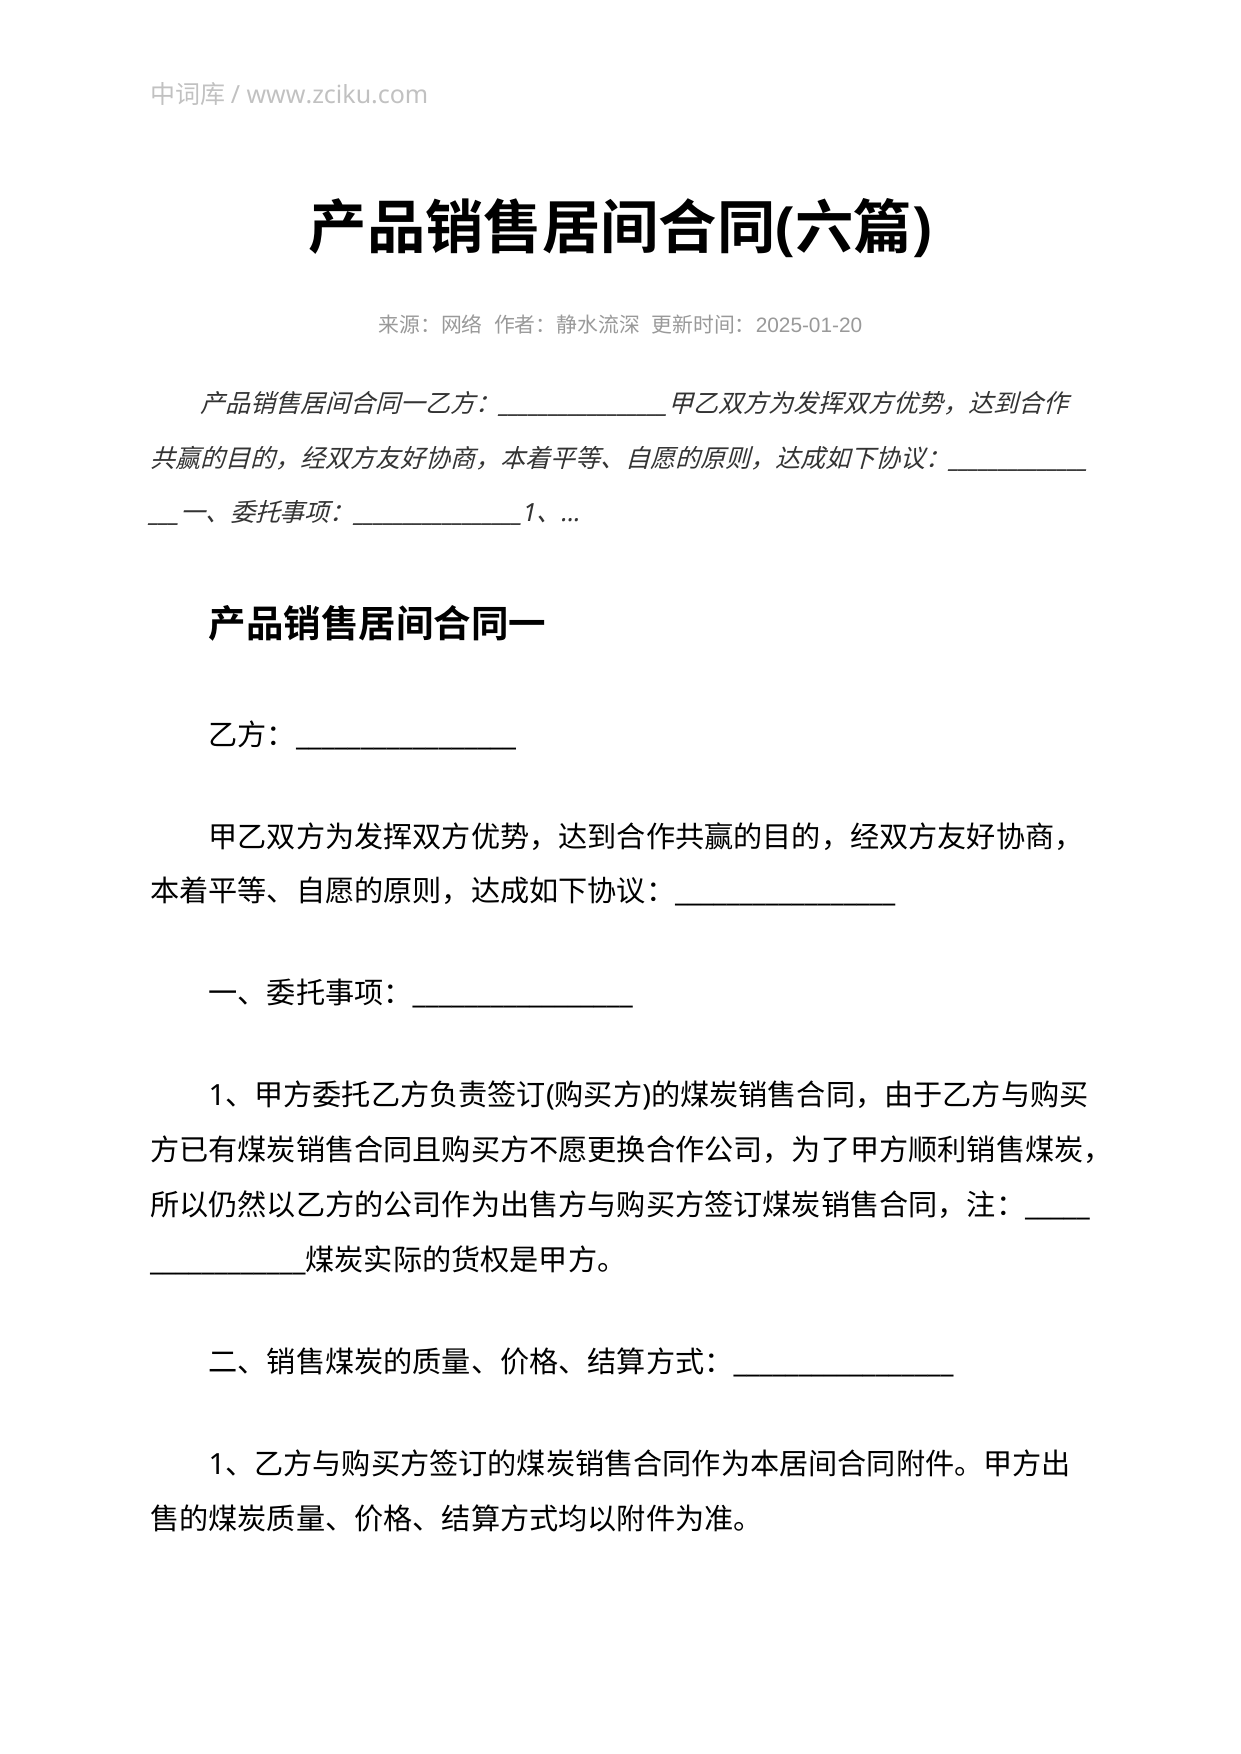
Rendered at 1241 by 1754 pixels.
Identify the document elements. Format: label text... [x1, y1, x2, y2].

text 甲乙双方为发挥双方优势，达到合作共赢的目的，经双方友好协商，本着平等、自愿的原则，达成如下协议：_________________ [150, 813, 1090, 910]
text 来源：网络 作者：静水流深 更新时间：2025-01-20 [150, 313, 1090, 337]
text 产品销售居间合同一 [150, 594, 1090, 648]
text 二、销售煤炭的质量、价格、结算方式：_________________ [150, 1339, 1090, 1381]
text 1、乙方与购买方签订的煤炭销售合同作为本居间合同附件。甲方出售的煤炭质量、价格、结算方式均以附件为准。 [150, 1441, 1090, 1538]
text 产品销售居间合同一乙方：_________________甲乙双方为发挥双方优势，达到合作共赢的目的，经双方友好协商，本着平等、自愿的原则，达成如下协议：_________________一、委托事项：_________________1、... [150, 384, 1090, 529]
text 一、委托事项：_________________ [150, 970, 1090, 1012]
text 乙方：_________________ [150, 711, 1090, 753]
text 1、甲方委托乙方负责签订(购买方)的煤炭销售合同，由于乙方与购买方已有煤炭销售合同且购买方不愿更换合作公司，为了甲方顺利销售煤炭，所以仍然以乙方的公司作为出售方与购买方签订煤炭销售合同，注：_________________煤炭实际的货权是甲方。 [150, 1072, 1090, 1279]
subtitle 产品销售居间合同(六篇) [150, 181, 1090, 266]
